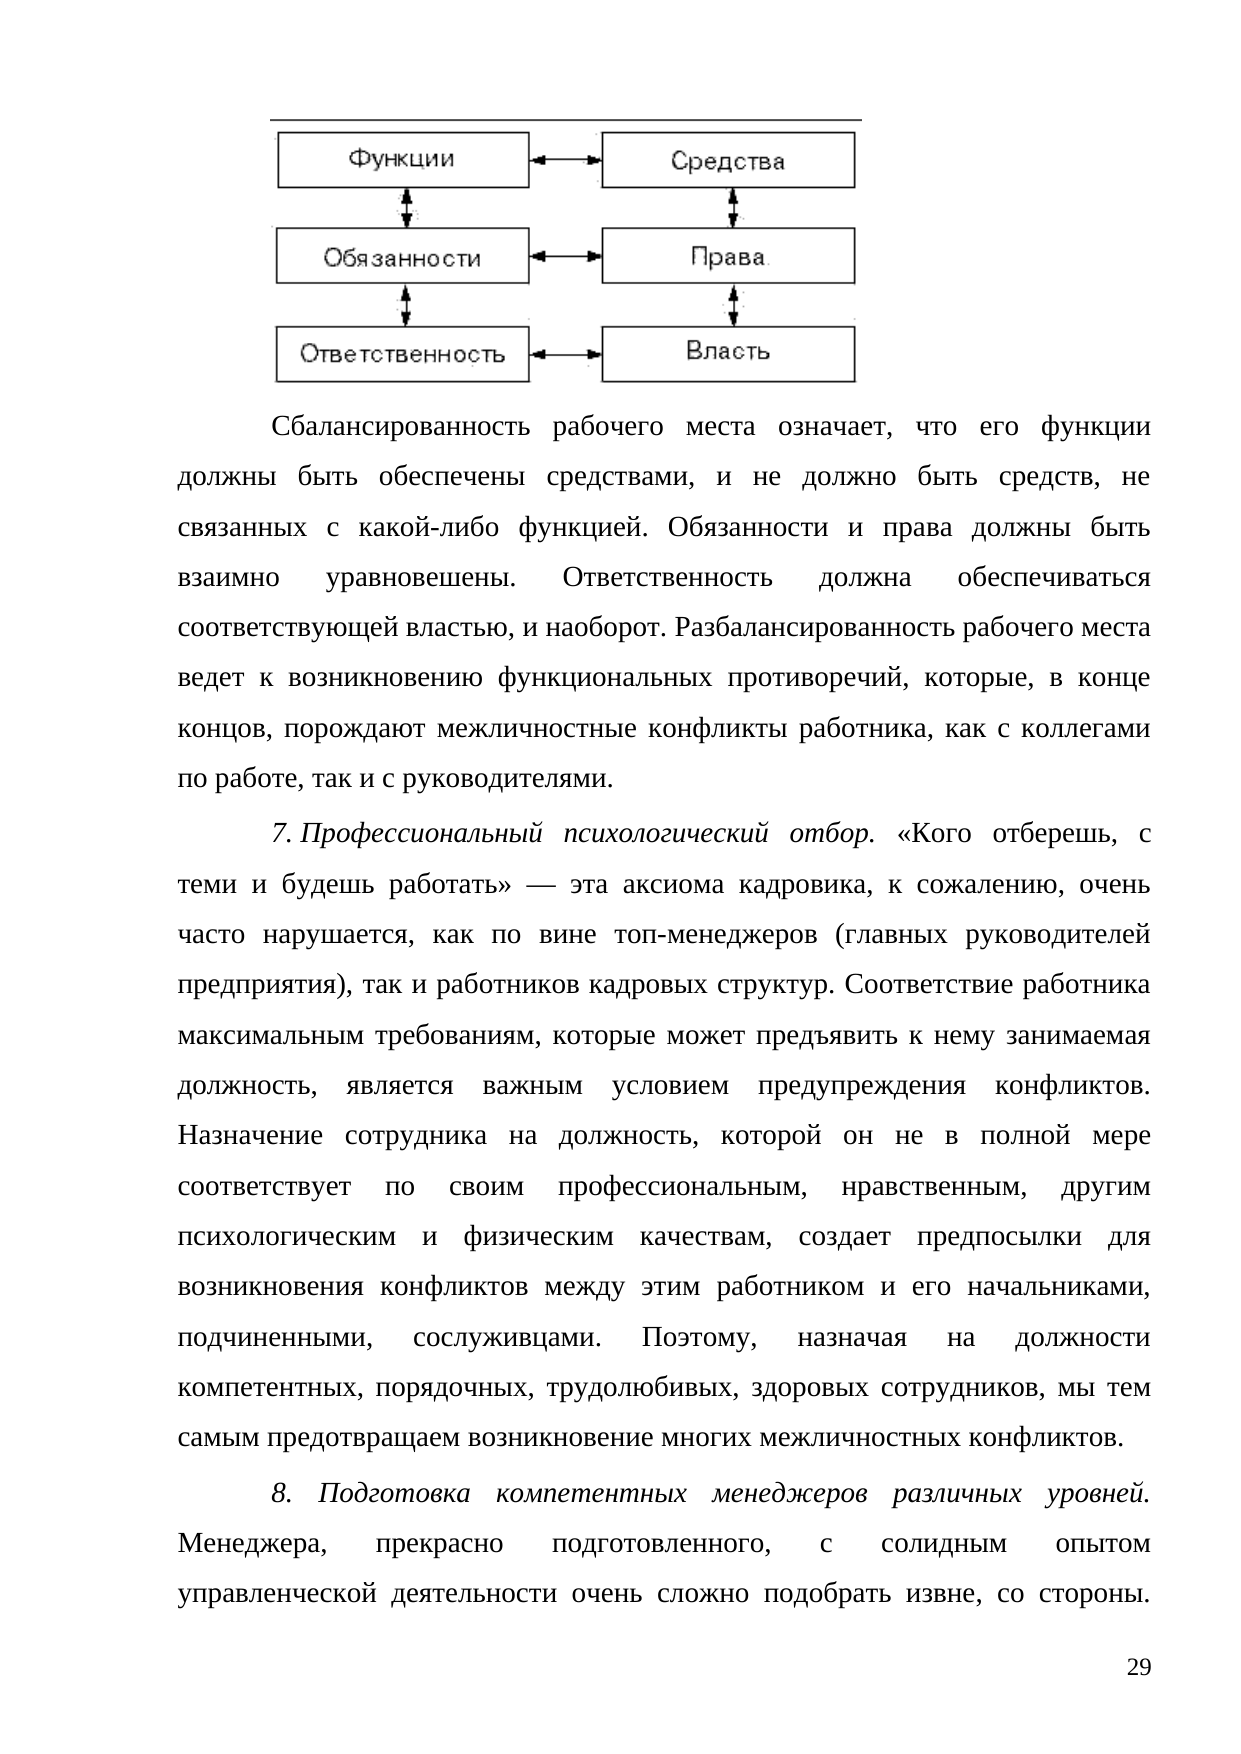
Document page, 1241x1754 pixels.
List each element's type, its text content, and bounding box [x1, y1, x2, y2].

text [177, 1475, 1152, 1609]
text Сбалансированность рабочего места означает, что его функции должны быть обеспечены средствами, и не должно быть средств, не связанных с какой-либо функцией. Обязанности и права должны быть взаимно уравновешены. Ответственность должна обеспечиваться соответствующей властью, и наоборот. Разбалансированность рабочего места ведет к возникновению функциональных противоречий, которые, в конце концов, порождают межличностные конфликты работника, как с коллегами по работе, так и с руководителями. [177, 408, 1152, 794]
text 7. Профессиональный психологический отбор. «Кого отберешь, с теми и будешь работать» — эта аксиома кадровика, к сожалению, очень часто нарушается, как по вине топ-менеджеров (главных руководителей предприятия), так и работников кадровых структур. Соответствие работника максимальным требованиям, которые может предъявить к нему занимаемая должность, является важным условием предупреждения конфликтов. Назначение сотрудника на должность, которой он не в полной мере соответствует по своим профессиональным, нравственным, другим психологическим и физическим качествам, создает предпосылки для возникновения конфликтов между этим работником и его начальниками, подчиненными, сослуживцами. Поэтому, назначая на должности компетентных, порядочных, трудолюбивых, здоровых сотрудников, мы тем самым предотвращаем возникновение многих межличностных конфликтов. [177, 816, 1152, 1453]
picture [270, 118, 862, 389]
